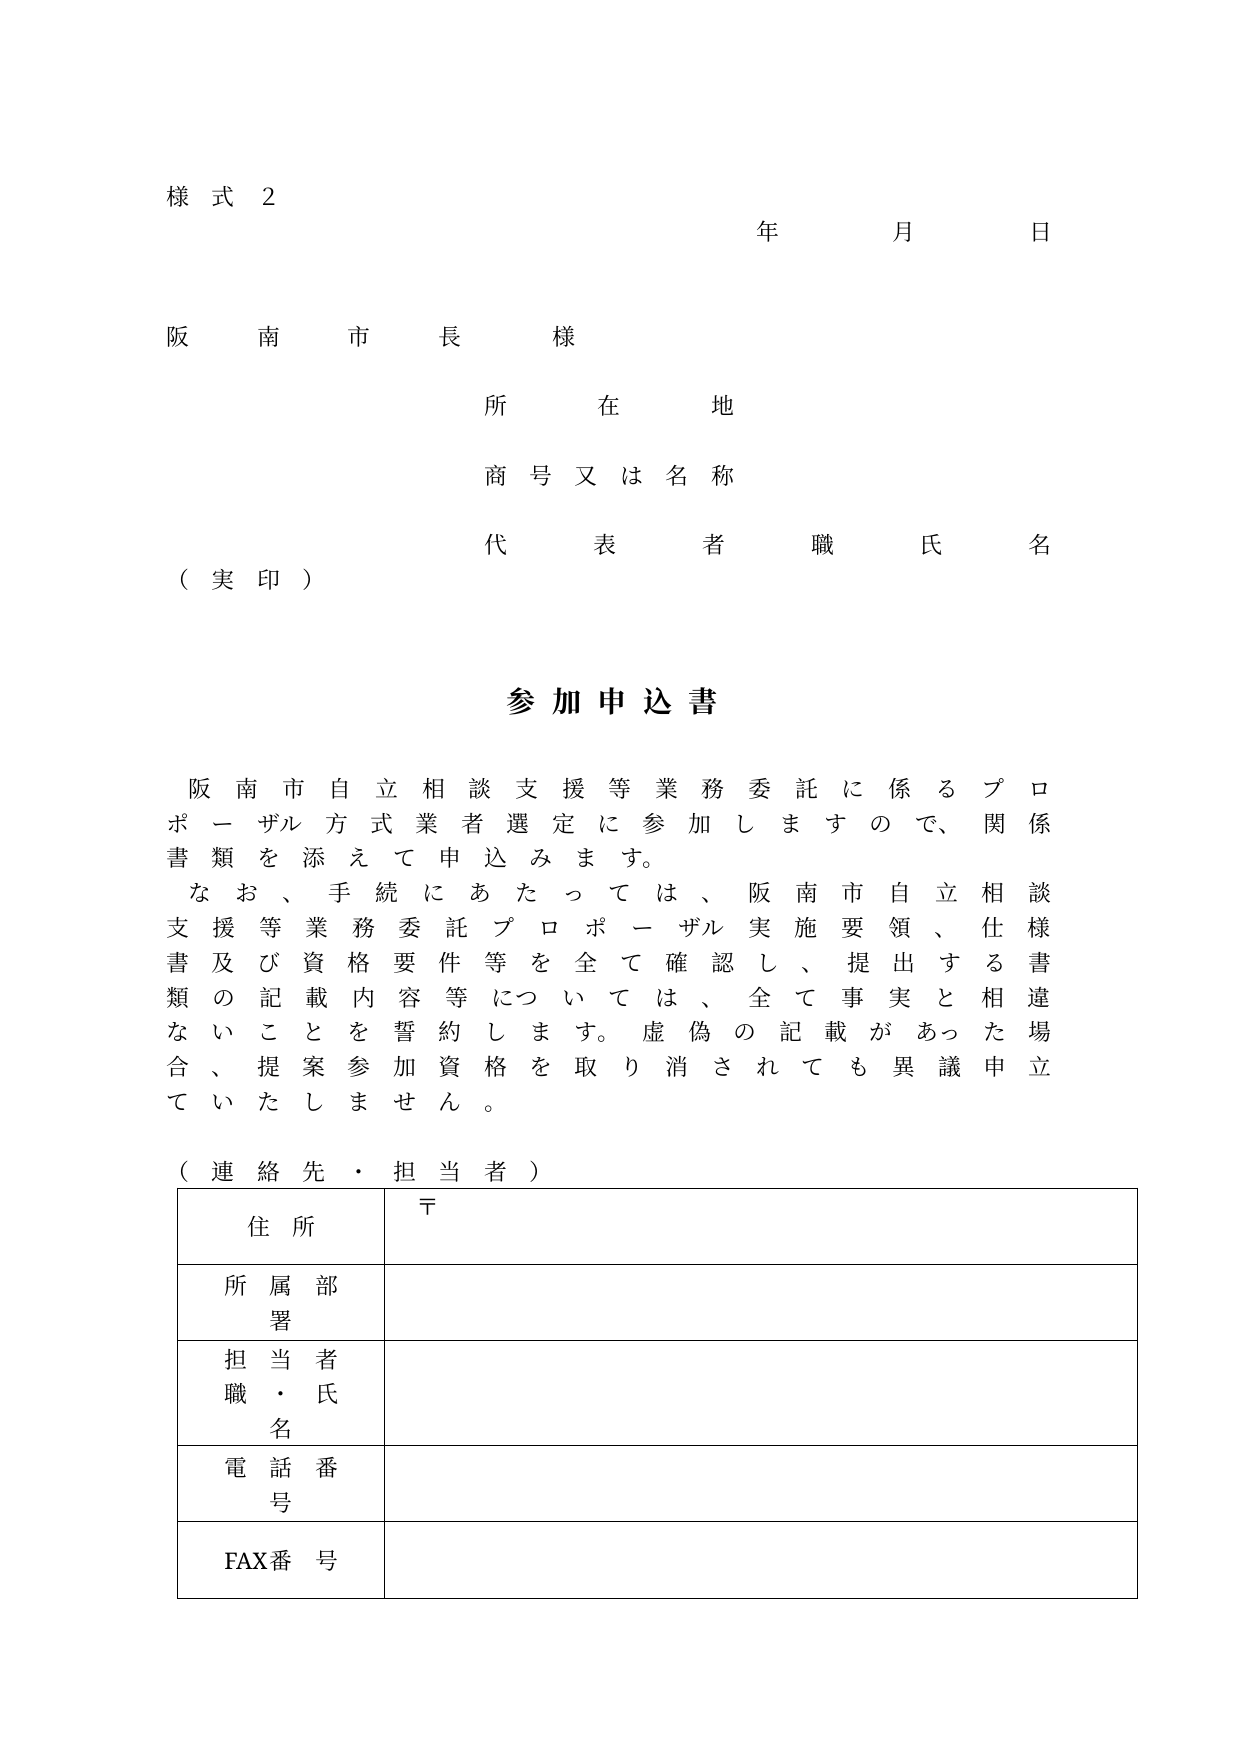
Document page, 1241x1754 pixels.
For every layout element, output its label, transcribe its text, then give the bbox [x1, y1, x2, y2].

text 代表者職氏名 （実印） [166, 526, 1074, 596]
text 年 月 日 [166, 213, 1074, 248]
table_header 〒 [385, 1189, 1137, 1263]
text 商号又は名称 [166, 457, 1063, 492]
table_cell [385, 1522, 1137, 1597]
text 阪南市自立相談支援等業務委託に係るプロポーザル方式業者選定に参加しますので、関係書類を添えて申込みます。 [166, 770, 1074, 874]
text （連絡先・担当者） [166, 1153, 1074, 1187]
table_cell [385, 1265, 1137, 1340]
table_cell [385, 1341, 1137, 1445]
table_cell FAX番号 [178, 1522, 384, 1597]
text 阪 南 市 長 様 [166, 318, 1074, 352]
table_header 住所 [178, 1189, 384, 1263]
text 参加申込書 [166, 666, 1074, 735]
table_cell 担当者職・氏名 [178, 1341, 384, 1445]
text 様式２ [166, 178, 1074, 213]
table_cell 電話番号 [178, 1446, 384, 1521]
text 所 在 地 [166, 387, 1063, 422]
table_cell 所属部署 [178, 1265, 384, 1340]
table_cell [385, 1446, 1137, 1521]
text なお、手続にあたっては、阪南市自立相談支援等業務委託プロポーザル実施要領、仕様書及び資格要件等を全て確認し、提出する書類の記載内容等については、全て事実と相違ないことを誓約します。虚偽の記載があった場合、提案参加資格を取り消されても異議申立ていたしません。 [166, 874, 1074, 1118]
